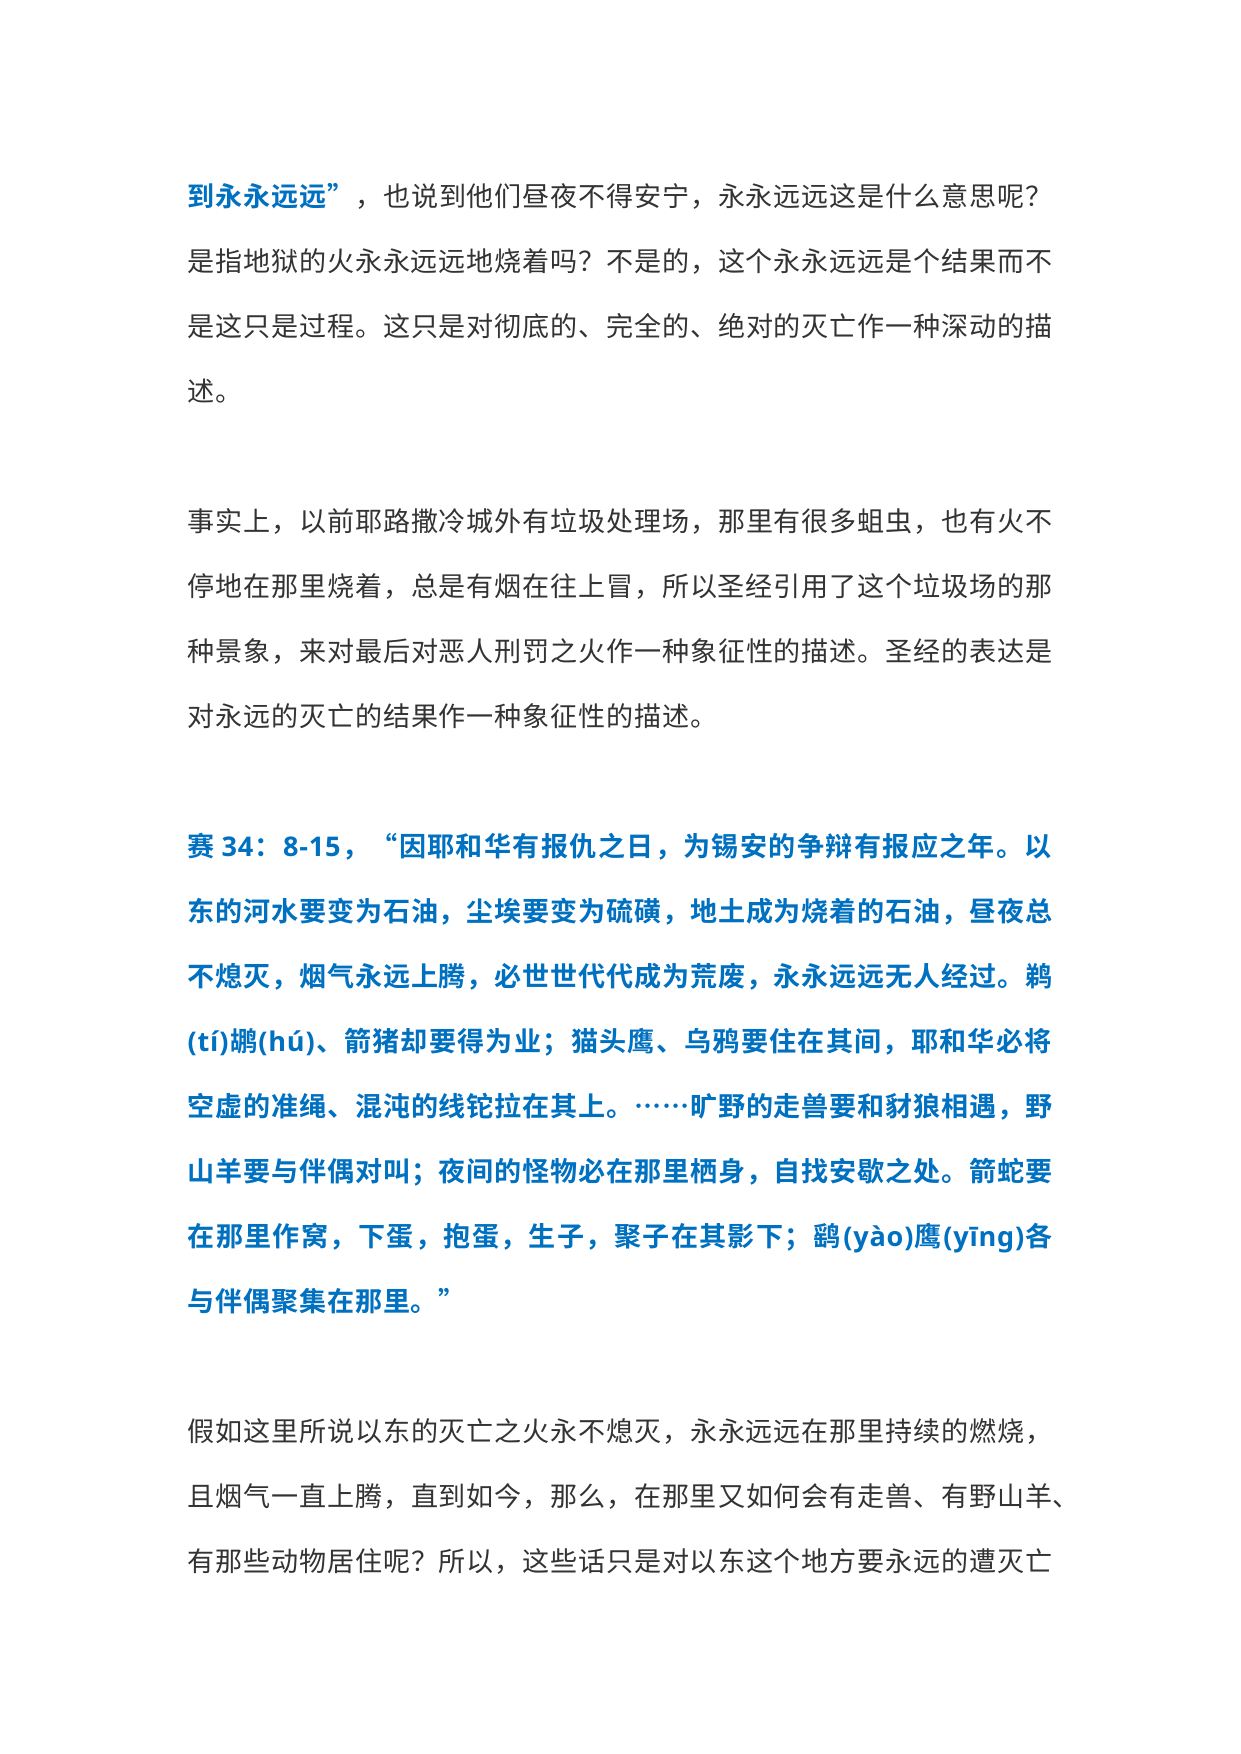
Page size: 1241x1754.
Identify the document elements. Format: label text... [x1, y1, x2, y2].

text 赛34：8-15，“因耶和华有报仇之日，为锡安的争辩有报应之年。以东的河水要变为石油，尘埃要变为硫磺，地土成为烧着的石油，昼夜总不熄灭，烟气永远上腾，必世世代代成为荒废，永永远远无人经过。鹈(tí)鹕(hú)、箭猪却要得为业；猫头鹰、乌鸦要住在其间，耶和华必将空虚的准绳、混沌的线铊拉在其上。……旷野的走兽要和豺狼相遇，野山羊要与伴偶对叫；夜间的怪物必在那里栖身，自找安歇之处。箭蛇要在那里作窝，下蛋，抱蛋，生子，聚子在其影下；鹞(yào)鹰(yīng)各与伴偶聚集在那里。” [187, 812, 1053, 1332]
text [187, 1397, 1053, 1592]
text 事实上，以前耶路撒冷城外有垃圾处理场，那里有很多蛆虫，也有火不停地在那里烧着，总是有烟在往上冒，所以圣经引用了这个垃圾场的那种景象，来对最后对恶人刑罚之火作一种象征性的描述。圣经的表达是对永远的灭亡的结果作一种象征性的描述。 [187, 487, 1053, 747]
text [187, 162, 1053, 422]
